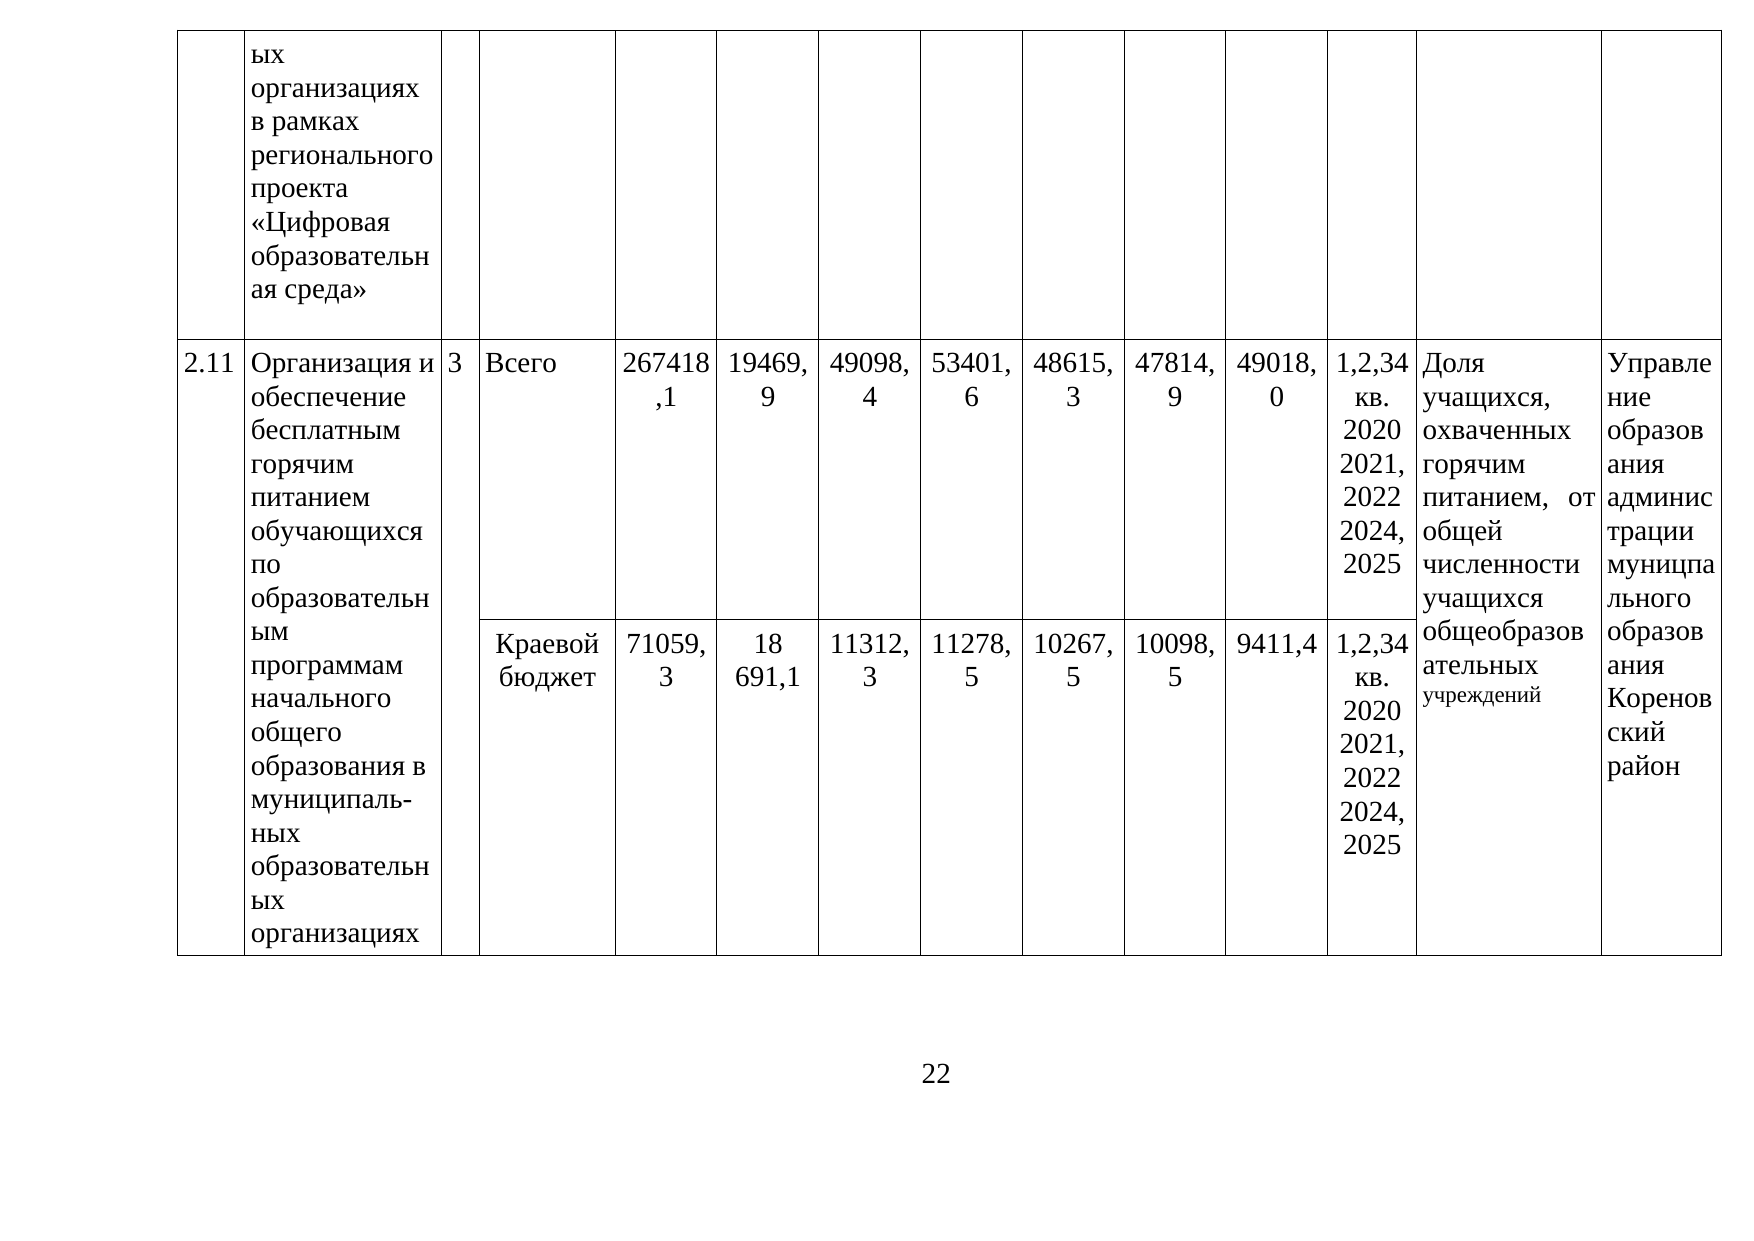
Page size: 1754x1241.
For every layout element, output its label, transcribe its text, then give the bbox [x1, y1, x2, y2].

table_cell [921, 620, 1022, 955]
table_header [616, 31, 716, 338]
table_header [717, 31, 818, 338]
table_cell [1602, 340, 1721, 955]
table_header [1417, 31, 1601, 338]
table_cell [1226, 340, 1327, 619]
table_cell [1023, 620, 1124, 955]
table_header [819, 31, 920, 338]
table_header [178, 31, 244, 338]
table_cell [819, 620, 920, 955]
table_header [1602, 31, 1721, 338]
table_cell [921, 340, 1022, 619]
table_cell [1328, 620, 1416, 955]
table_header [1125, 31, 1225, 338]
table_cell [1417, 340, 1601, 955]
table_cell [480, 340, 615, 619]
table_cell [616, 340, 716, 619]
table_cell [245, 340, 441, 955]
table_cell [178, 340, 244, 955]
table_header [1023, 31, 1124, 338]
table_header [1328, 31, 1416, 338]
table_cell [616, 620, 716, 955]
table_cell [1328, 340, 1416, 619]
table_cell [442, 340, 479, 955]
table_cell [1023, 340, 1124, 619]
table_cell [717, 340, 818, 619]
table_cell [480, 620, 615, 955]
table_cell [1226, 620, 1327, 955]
text 22 [177, 1056, 1695, 1090]
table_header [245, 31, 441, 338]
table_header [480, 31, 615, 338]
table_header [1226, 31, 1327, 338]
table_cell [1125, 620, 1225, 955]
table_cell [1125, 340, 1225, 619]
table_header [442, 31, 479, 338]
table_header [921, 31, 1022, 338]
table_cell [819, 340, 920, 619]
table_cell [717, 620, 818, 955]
